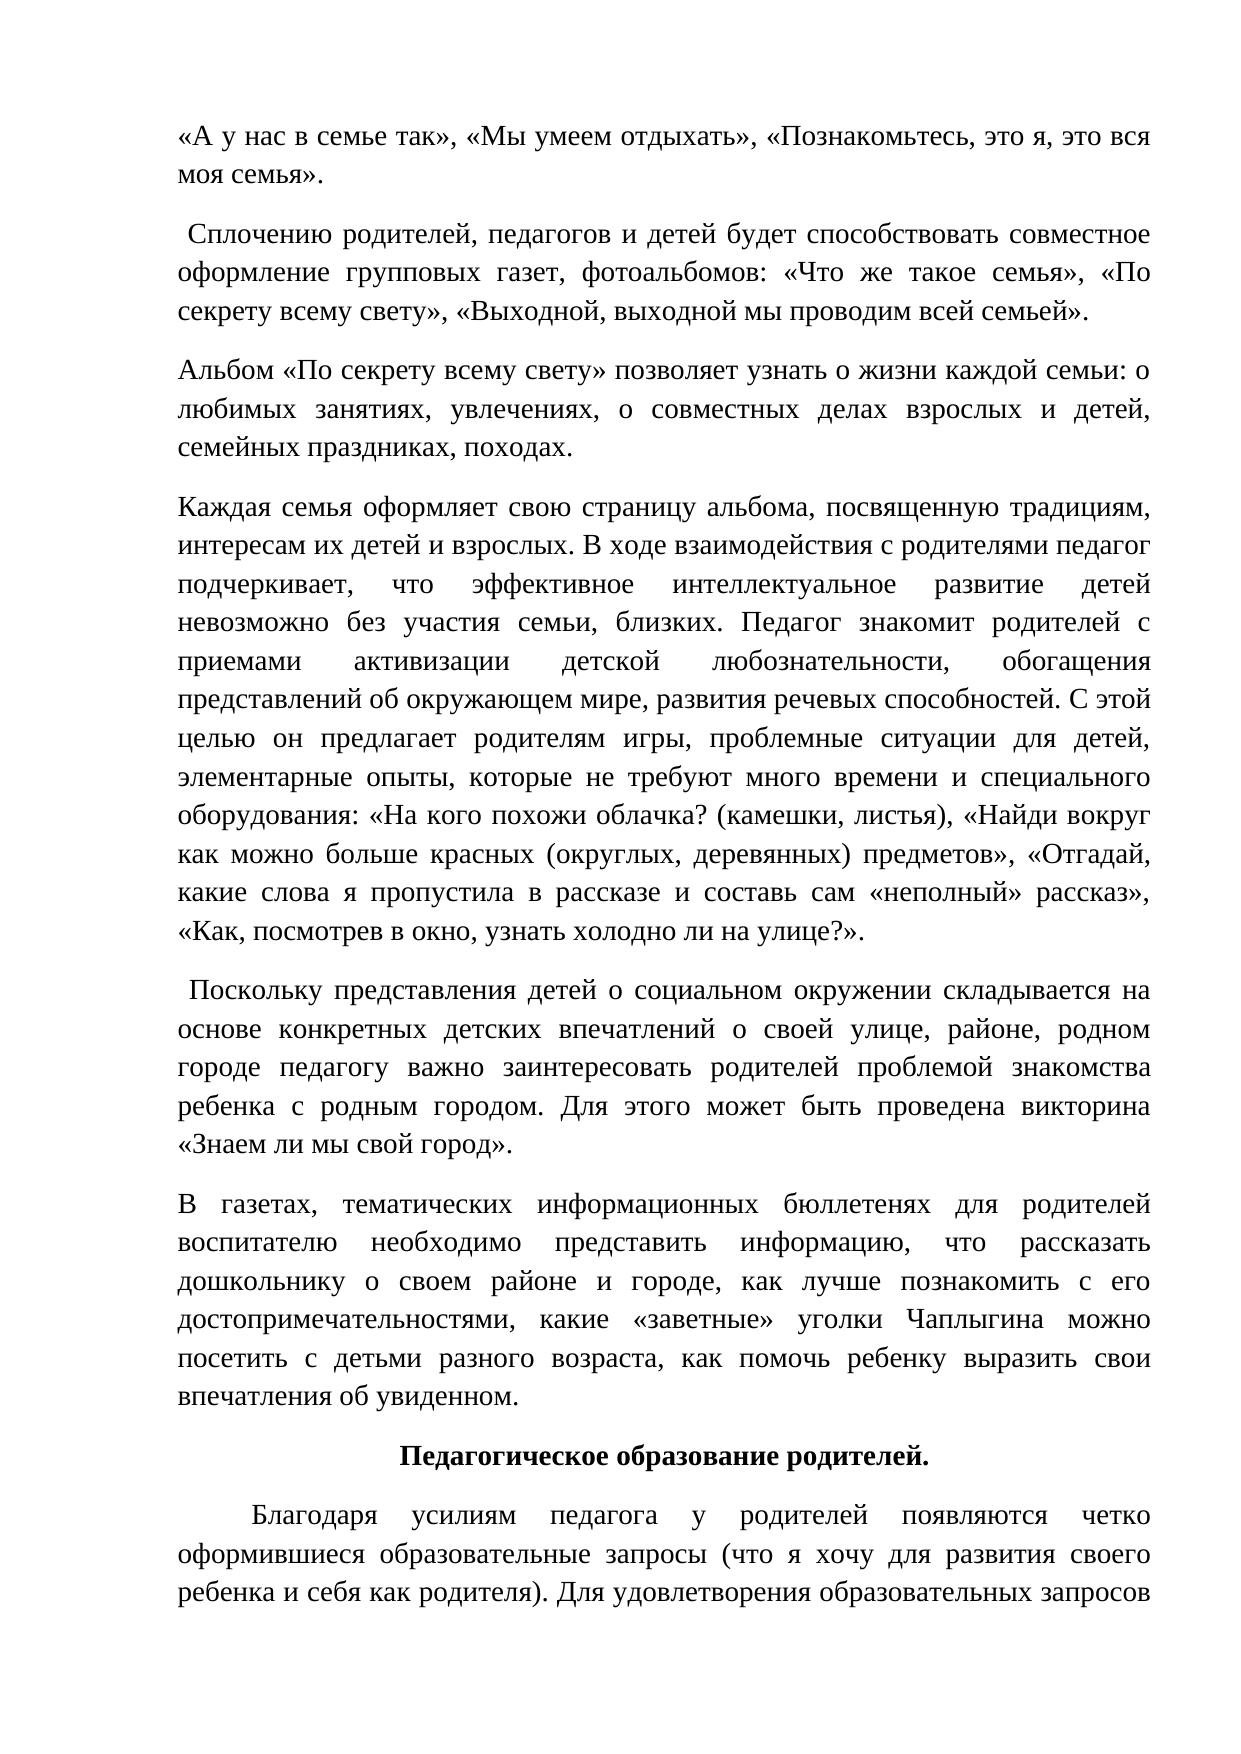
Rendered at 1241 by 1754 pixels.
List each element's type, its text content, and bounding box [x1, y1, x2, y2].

text В газетах, тематических информационных бюллетенях для родителей воспитателю необходимо представить информацию, что рассказать дошкольнику о своем районе и городе, как лучше познакомить с его достопримечательностями, какие «заветные» уголки Чаплыгина можно посетить с детьми разного возраста, как помочь ребенку выразить свои впечатления об увиденном. [177, 1186, 1152, 1412]
text Педагогическое образование родителей. [177, 1438, 1152, 1471]
text Поскольку представления детей о социальном окружении складывается на основе конкретных детских впечатлений о своей улице, районе, родном городе педагогу важно заинтересовать родителей проблемой знакомства ребенка с родным городом. Для этого может быть проведена викторина «Знаем ли мы свой город». [177, 972, 1152, 1160]
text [177, 1497, 1152, 1608]
text Каждая семья оформляет свою страницу альбома, посвященную традициям, интересам их детей и взрослых. В ходе взаимодействия с родителями педагог подчеркивает, что эффективное интеллектуальное развитие детей невозможно без участия семьи, близких. Педагог знакомит родителей с приемами активизации детской любознательности, обогащения представлений об окружающем мире, развития речевых способностей. С этой целью он предлагает родителям игры, проблемные ситуации для детей, элементарные опыты, которые не требуют много времени и специального оборудования: «На кого похожи облачка? (камешки, листья), «Найди вокруг как можно больше красных (округлых, деревянных) предметов», «Отгадай, какие слова я пропустила в рассказе и составь сам «неполный» рассказ», «Как, посмотрев в окно, узнать холодно ли на улице?». [177, 489, 1152, 946]
text Альбом «По секрету всему свету» позволяет узнать о жизни каждой семьи: о любимых занятиях, увлечениях, о совместных делах взрослых и детей, семейных праздниках, походах. [177, 352, 1152, 463]
text Сплочению родителей, педагогов и детей будет способствовать совместное оформление групповых газет, фотоальбомов: «Что же такое семья», «По секрету всему свету», «Выходной, выходной мы проводим всей семьей». [177, 216, 1152, 327]
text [177, 118, 1152, 190]
